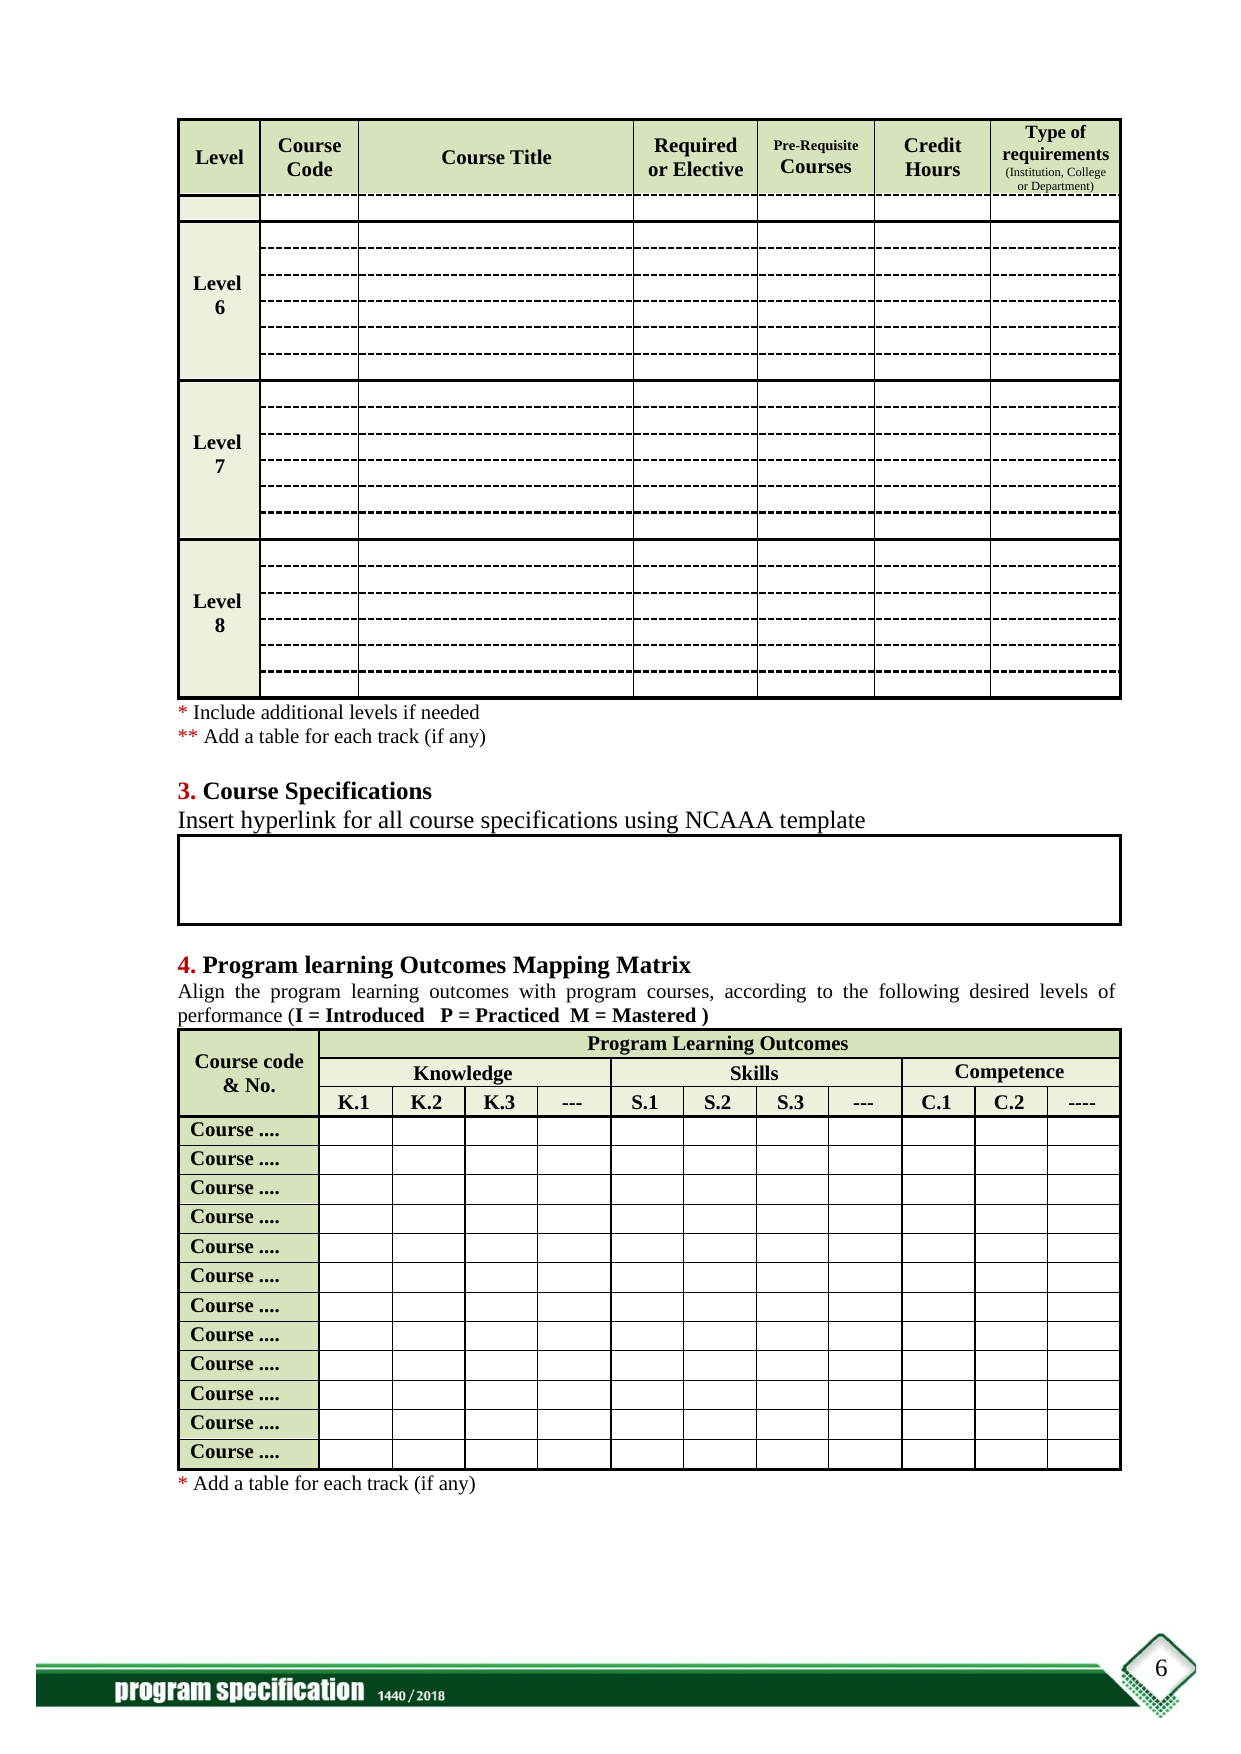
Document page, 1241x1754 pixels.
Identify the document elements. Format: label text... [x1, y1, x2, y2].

table_cell [991, 565, 1119, 592]
table_cell [1048, 1146, 1119, 1174]
table_cell [976, 1118, 1047, 1145]
table_cell [466, 1322, 537, 1350]
table_cell [612, 1175, 683, 1203]
table_header Course Code [261, 121, 358, 193]
table_cell ---- [1048, 1087, 1119, 1115]
table_cell [875, 541, 990, 565]
table_cell [359, 406, 633, 433]
table_cell [991, 300, 1119, 326]
table_cell Course .... [180, 1293, 318, 1321]
table_cell [1048, 1118, 1119, 1145]
table_cell [466, 1146, 537, 1174]
table_cell Course .... [180, 1381, 318, 1409]
table_cell [359, 511, 633, 537]
table_cell [1048, 1205, 1119, 1233]
table_cell [903, 1322, 974, 1350]
table_cell [758, 485, 874, 511]
table_cell [261, 223, 358, 247]
table_cell [684, 1234, 756, 1262]
table_cell [320, 1175, 392, 1203]
table_cell Course .... [180, 1205, 318, 1233]
table_cell [684, 1263, 756, 1292]
table_cell [466, 1234, 537, 1262]
table_cell [393, 1263, 464, 1292]
table_cell [875, 247, 990, 274]
table_cell Course .... [180, 1263, 318, 1292]
table_cell Level 8 [180, 541, 259, 696]
table_cell Course .... [180, 1440, 318, 1468]
table_cell [261, 433, 358, 459]
table_cell [684, 1118, 756, 1145]
table_cell [758, 247, 874, 274]
table_cell [875, 353, 990, 378]
table_cell [466, 1263, 537, 1292]
table_cell [261, 511, 358, 537]
table_cell [612, 1351, 683, 1380]
table_cell [976, 1205, 1047, 1233]
table_cell [758, 274, 874, 300]
table_header Required or Elective [634, 121, 757, 193]
table_cell [757, 1322, 828, 1350]
table_cell [976, 1410, 1047, 1438]
table_cell [991, 406, 1119, 433]
table_cell --- [829, 1087, 901, 1115]
text ** Add a table for each track (if any) [177, 724, 1118, 748]
table_cell Competence [903, 1059, 1119, 1086]
table_cell [466, 1440, 537, 1468]
table_cell [976, 1234, 1047, 1262]
table_cell [1048, 1322, 1119, 1350]
table_cell [466, 1118, 537, 1145]
table_cell [684, 1351, 756, 1380]
table_cell [875, 382, 990, 406]
table_cell [758, 300, 874, 326]
table_cell [359, 459, 633, 485]
table_cell [359, 541, 633, 565]
table_header Type of requirements (Institution, College or Department) [991, 121, 1119, 193]
table_cell [634, 618, 757, 644]
table_cell [538, 1263, 610, 1292]
table_cell [991, 353, 1119, 378]
table_cell [261, 300, 358, 326]
table_cell [393, 1205, 464, 1233]
table_cell [875, 433, 990, 459]
table_cell [758, 565, 874, 592]
table_cell [758, 194, 874, 219]
table_cell [875, 459, 990, 485]
table_cell [320, 1205, 392, 1233]
table_cell [684, 1293, 756, 1321]
table_cell [538, 1175, 610, 1203]
table_cell Skills [612, 1059, 901, 1086]
table_cell [261, 592, 358, 618]
table_cell [991, 274, 1119, 300]
table_cell [320, 1146, 392, 1174]
table_cell [261, 353, 358, 378]
table_cell [1048, 1440, 1119, 1468]
table_cell [684, 1440, 756, 1468]
table_cell [829, 1234, 901, 1262]
table_cell [612, 1322, 683, 1350]
table_header Level [180, 121, 259, 193]
table_cell [991, 382, 1119, 406]
table_header Program Learning Outcomes [320, 1031, 1119, 1057]
table_cell [612, 1410, 683, 1438]
table_cell [757, 1293, 828, 1321]
table_cell [976, 1381, 1047, 1409]
table_cell [320, 1293, 392, 1321]
table_cell [875, 511, 990, 537]
table_cell [634, 382, 757, 406]
table_cell [538, 1440, 610, 1468]
table_cell S.2 [684, 1087, 756, 1115]
table_cell [320, 1381, 392, 1409]
table_cell [393, 1118, 464, 1145]
table_cell [612, 1293, 683, 1321]
table_cell [634, 406, 757, 433]
table_cell [634, 565, 757, 592]
table_cell [757, 1381, 828, 1409]
table_cell Course .... [180, 1175, 318, 1203]
table_cell [612, 1146, 683, 1174]
table_cell [1048, 1175, 1119, 1203]
table_cell [758, 459, 874, 485]
table_cell [903, 1118, 974, 1145]
table_cell [991, 194, 1119, 219]
table_cell [903, 1205, 974, 1233]
table_cell [829, 1440, 901, 1468]
table_cell [875, 485, 990, 511]
table_cell [991, 592, 1119, 618]
table_cell [466, 1351, 537, 1380]
table_cell [758, 511, 874, 537]
table_cell [612, 1205, 683, 1233]
table_cell [757, 1175, 828, 1203]
table_cell [976, 1322, 1047, 1350]
table_cell [758, 406, 874, 433]
table_cell [359, 326, 633, 352]
table_cell [359, 247, 633, 274]
table_cell [829, 1322, 901, 1350]
table_cell [903, 1381, 974, 1409]
table_cell --- [538, 1087, 610, 1115]
table_header [180, 837, 1119, 923]
table_cell [875, 670, 990, 696]
table_cell [1048, 1293, 1119, 1321]
table_cell [634, 644, 757, 670]
table_cell [875, 326, 990, 352]
table_header Course Title [359, 121, 633, 193]
table_cell [261, 565, 358, 592]
table_cell [875, 618, 990, 644]
table_cell [261, 618, 358, 644]
table_cell [320, 1322, 392, 1350]
table_cell [976, 1146, 1047, 1174]
table_cell [538, 1410, 610, 1438]
table_cell [757, 1234, 828, 1262]
table_cell [991, 670, 1119, 696]
table_cell C.2 [976, 1087, 1047, 1115]
table_cell [612, 1234, 683, 1262]
table_cell [684, 1175, 756, 1203]
table_cell [684, 1205, 756, 1233]
table_cell [393, 1410, 464, 1438]
table_cell Course .... [180, 1410, 318, 1438]
table_cell [359, 618, 633, 644]
table_cell Knowledge [320, 1059, 610, 1086]
table_cell [903, 1263, 974, 1292]
table_cell [261, 485, 358, 511]
table_cell Course .... [180, 1234, 318, 1262]
table_cell [758, 670, 874, 696]
table_cell [991, 459, 1119, 485]
table_cell [976, 1175, 1047, 1203]
table_cell [757, 1440, 828, 1468]
table_cell Course .... [180, 1351, 318, 1380]
table_cell [466, 1381, 537, 1409]
table_cell [875, 406, 990, 433]
table_cell [684, 1146, 756, 1174]
table_cell [634, 326, 757, 352]
table_cell [829, 1410, 901, 1438]
table_cell [261, 247, 358, 274]
table_cell [393, 1381, 464, 1409]
table_cell [320, 1118, 392, 1145]
table_cell [466, 1410, 537, 1438]
table_header Pre-Requisite Courses [758, 121, 874, 193]
table_cell [757, 1263, 828, 1292]
table_cell [1048, 1410, 1119, 1438]
table_cell [757, 1351, 828, 1380]
table_cell [875, 644, 990, 670]
table_cell S.3 [757, 1087, 828, 1115]
table_cell [320, 1440, 392, 1468]
table_cell [634, 353, 757, 378]
table_cell [829, 1146, 901, 1174]
table_cell [393, 1175, 464, 1203]
table_cell [991, 433, 1119, 459]
table_cell [320, 1234, 392, 1262]
table_cell [538, 1351, 610, 1380]
table_cell [538, 1381, 610, 1409]
table_cell [976, 1263, 1047, 1292]
table_cell [976, 1440, 1047, 1468]
table_cell [261, 406, 358, 433]
table_cell [320, 1410, 392, 1438]
table_cell [991, 644, 1119, 670]
text Insert hyperlink for all course specifications using NCAAA template [177, 805, 1122, 834]
table_cell [875, 274, 990, 300]
table_cell [875, 223, 990, 247]
table_cell [758, 353, 874, 378]
table_cell [261, 644, 358, 670]
table_cell [829, 1175, 901, 1203]
table_cell [757, 1205, 828, 1233]
table_cell [875, 592, 990, 618]
table_cell Course .... [180, 1322, 318, 1350]
table_cell [634, 511, 757, 537]
table_cell [359, 644, 633, 670]
table_cell [466, 1175, 537, 1203]
table_cell [393, 1440, 464, 1468]
table_cell [320, 1351, 392, 1380]
table_cell [634, 485, 757, 511]
table_cell [903, 1351, 974, 1380]
table_cell [393, 1234, 464, 1262]
table_cell Level 6 [180, 223, 259, 378]
table_cell [758, 618, 874, 644]
table_cell [1048, 1381, 1119, 1409]
text * Include additional levels if needed [177, 700, 1118, 724]
table_cell [359, 382, 633, 406]
table_cell Course .... [180, 1118, 318, 1145]
table_cell [684, 1322, 756, 1350]
table_cell [634, 274, 757, 300]
table_cell [758, 326, 874, 352]
text 4. Program learning Outcomes Mapping Matrix [177, 951, 1122, 979]
table_cell [758, 592, 874, 618]
table_cell [393, 1146, 464, 1174]
table_cell [991, 541, 1119, 565]
table_cell [261, 459, 358, 485]
table_cell [466, 1293, 537, 1321]
table_cell [612, 1440, 683, 1468]
table_cell [634, 433, 757, 459]
table_cell [538, 1146, 610, 1174]
table_cell [634, 247, 757, 274]
text Align the program learning outcomes with program courses, according to the following desired levels of performance (I = Introduced P = Practiced M = Mastered ) [177, 979, 1118, 1027]
table_cell [612, 1381, 683, 1409]
table_cell [829, 1293, 901, 1321]
table_cell [991, 511, 1119, 537]
table_cell [829, 1381, 901, 1409]
table_cell [757, 1118, 828, 1145]
table_cell [359, 194, 633, 219]
table_cell [538, 1118, 610, 1145]
table_cell [393, 1322, 464, 1350]
table_cell [634, 300, 757, 326]
table_cell [757, 1410, 828, 1438]
table_cell [634, 670, 757, 696]
table_cell [359, 223, 633, 247]
table_cell [991, 247, 1119, 274]
table_cell [684, 1410, 756, 1438]
table_cell [359, 300, 633, 326]
table_cell [903, 1146, 974, 1174]
table_cell [1048, 1263, 1119, 1292]
table_cell [829, 1263, 901, 1292]
table_cell [903, 1293, 974, 1321]
table_cell K.3 [466, 1087, 537, 1115]
table_cell [261, 670, 358, 696]
table_cell [1048, 1234, 1119, 1262]
table_cell K.1 [320, 1087, 392, 1115]
picture [36, 1596, 1197, 1718]
table_cell [634, 194, 757, 219]
table_cell [758, 644, 874, 670]
table_cell [758, 541, 874, 565]
table_cell [359, 592, 633, 618]
table_cell [634, 223, 757, 247]
table_cell [538, 1234, 610, 1262]
text 3. Course Specifications [177, 776, 1122, 805]
table_cell [634, 459, 757, 485]
table_cell [261, 541, 358, 565]
table_cell K.2 [393, 1087, 464, 1115]
table_cell [393, 1351, 464, 1380]
table_cell [758, 433, 874, 459]
table_cell [903, 1234, 974, 1262]
table_cell C.1 [903, 1087, 974, 1115]
table_cell [991, 326, 1119, 352]
table_cell [612, 1263, 683, 1292]
table_cell [359, 274, 633, 300]
table_cell [538, 1322, 610, 1350]
table_cell [757, 1146, 828, 1174]
table_cell [903, 1440, 974, 1468]
table_cell [991, 223, 1119, 247]
table_cell S.1 [612, 1087, 683, 1115]
table_cell [359, 485, 633, 511]
table_cell [976, 1351, 1047, 1380]
table_cell [758, 382, 874, 406]
table_cell [991, 618, 1119, 644]
table_cell [359, 433, 633, 459]
text * Add a table for each track (if any) [177, 1471, 1122, 1495]
table_cell Course .... [180, 1146, 318, 1174]
table_header Credit Hours [875, 121, 990, 193]
table_cell [829, 1205, 901, 1233]
table_cell [875, 565, 990, 592]
table_cell [612, 1118, 683, 1145]
table_cell [261, 326, 358, 352]
table_cell [829, 1118, 901, 1145]
table_cell [829, 1351, 901, 1380]
table_cell [359, 353, 633, 378]
table_header Course code & No. [180, 1031, 318, 1115]
table_cell [634, 592, 757, 618]
table_cell [261, 274, 358, 300]
table_cell [875, 194, 990, 219]
table_cell [1048, 1351, 1119, 1380]
table_cell [320, 1263, 392, 1292]
table_cell [359, 670, 633, 696]
table_cell [684, 1381, 756, 1409]
table_cell [538, 1293, 610, 1321]
table_cell [261, 382, 358, 406]
table_cell [359, 565, 633, 592]
table_cell Level 7 [180, 382, 259, 537]
table_cell [466, 1205, 537, 1233]
table_cell [261, 194, 358, 219]
table_cell [976, 1293, 1047, 1321]
table_cell [758, 223, 874, 247]
table_cell [393, 1293, 464, 1321]
table_cell [634, 541, 757, 565]
table_cell [903, 1410, 974, 1438]
table_cell [875, 300, 990, 326]
table_cell [991, 485, 1119, 511]
table_cell [903, 1175, 974, 1203]
table_cell [538, 1205, 610, 1233]
